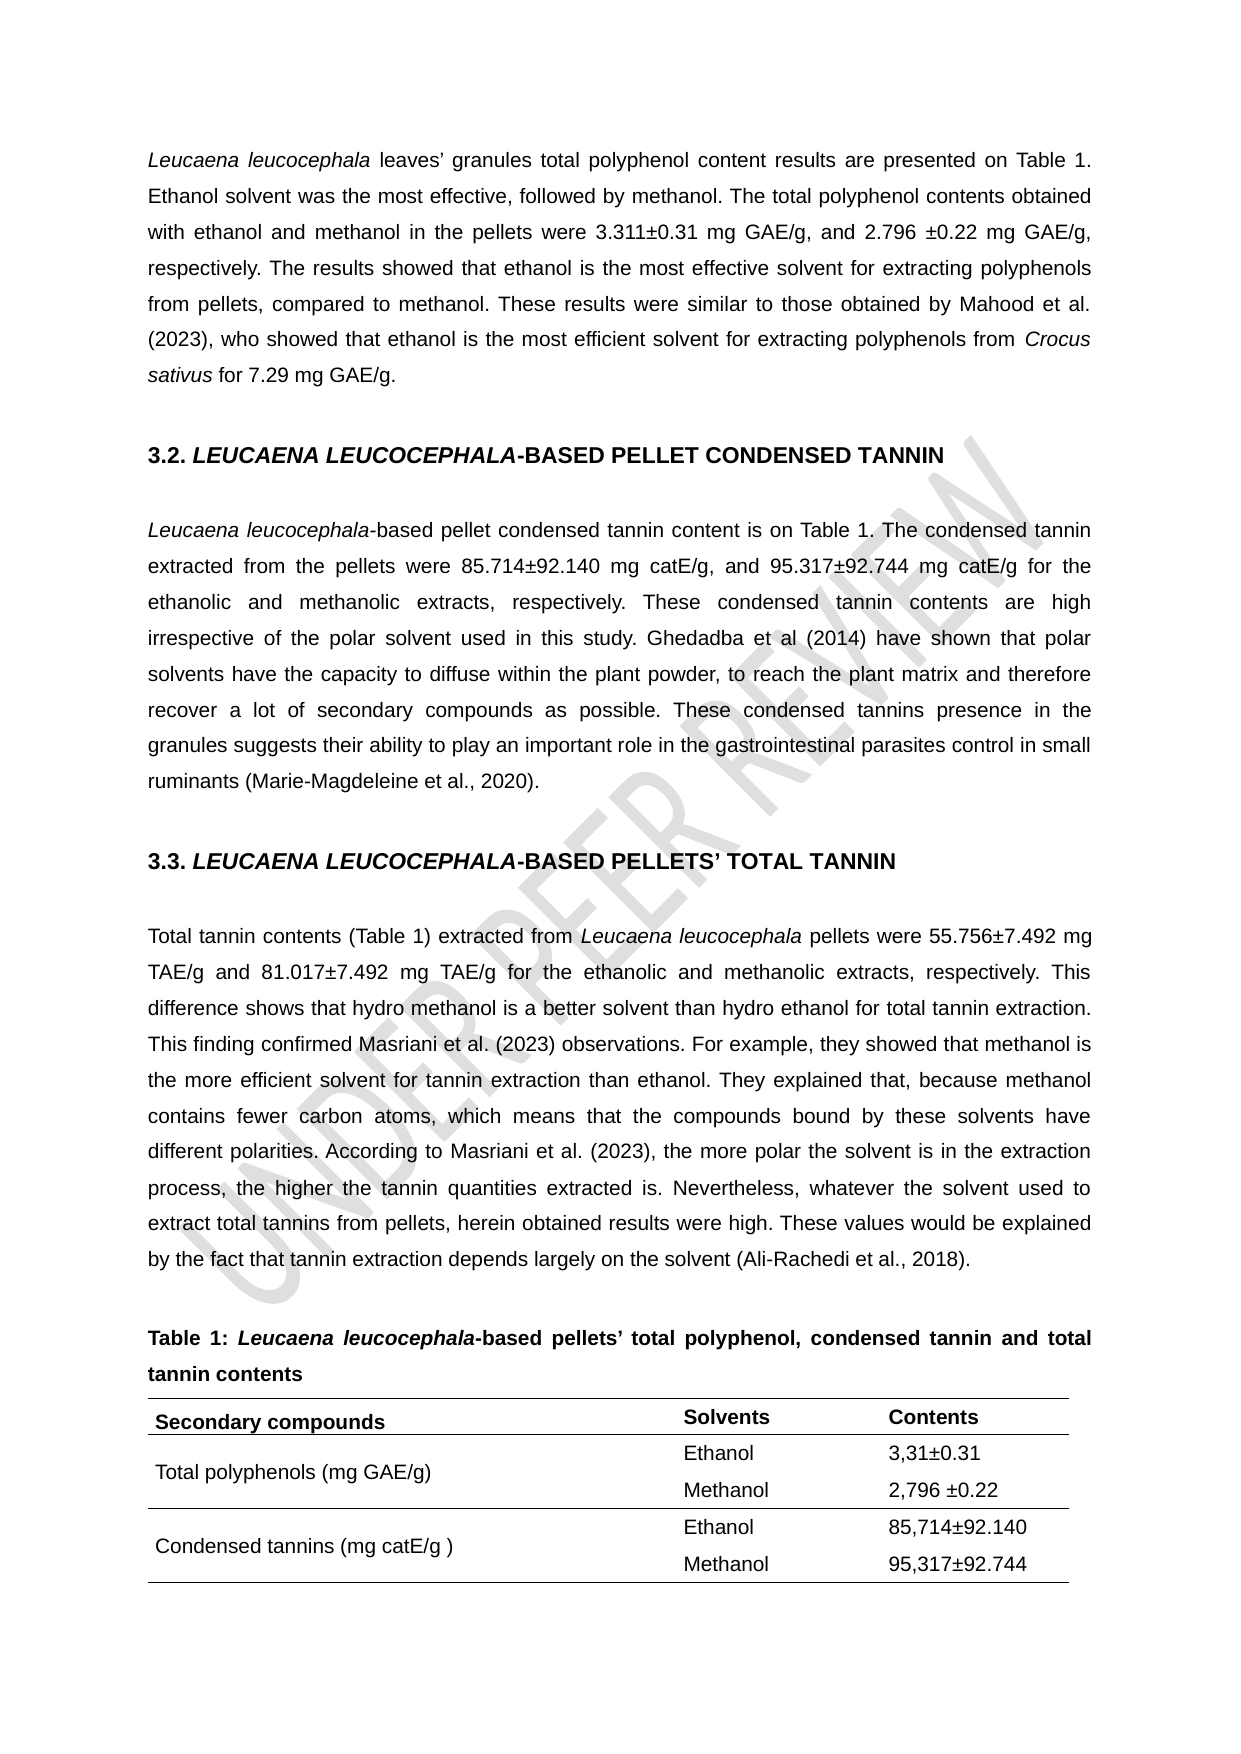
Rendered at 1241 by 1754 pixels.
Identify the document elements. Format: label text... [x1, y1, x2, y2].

table_cell Methanol [676, 1471, 881, 1508]
table_cell 95,317±92.744 [881, 1545, 1069, 1582]
table_cell Total polyphenols (mg GAE/g) [148, 1435, 676, 1508]
text Leucaena leucocephala leaves’ granules total polyphenol content results are presented on Table 1. Ethanol solvent was the most effective, followed by methanol. The total polyphenol contents obtained with ethanol and methanol in the pellets were 3.311±0.31 mg GAE/g, and 2.796 ±0.22 mg GAE/g, respectively. The results showed that ethanol is the most effective solvent for extracting polyphenols from pellets, compared to methanol. These results were similar to those obtained by Mahood et al. (2023), who showed that ethanol is the most efficient solvent for extracting polyphenols from Crocus sativus for 7.29 mg GAE/g. [148, 148, 1093, 387]
table_header Contents [881, 1399, 1069, 1434]
text Total tannin contents (Table 1) extracted from Leucaena leucocephala pellets were 55.756±7.492 mg TAE/g and 81.017±7.492 mg TAE/g for the ethanolic and methanolic extracts, respectively. This difference shows that hydro methanol is a better solvent than hydro ethanol for total tannin extraction. This finding confirmed Masriani et al. (2023) observations. For example, they showed that methanol is the more efficient solvent for tannin extraction than ethanol. They explained that, because methanol contains fewer carbon atoms, which means that the compounds bound by these solvents have different polarities. According to Masriani et al. (2023), the more polar the solvent is in the extraction process, the higher the tannin quantities extracted is. Nevertheless, whatever the solvent used to extract total tannins from pellets, herein obtained results were high. These values would be explained by the fact that tannin extraction depends largely on the solvent (Ali-Rachedi et al., 2018). [148, 924, 1093, 1271]
table_cell 3,31±0.31 [881, 1435, 1069, 1471]
text Table 1: Leucaena leucocephala-based pellets’ total polyphenol, condensed tannin and total tannin contents [148, 1326, 1093, 1386]
table_cell Methanol [676, 1545, 881, 1582]
table_cell 85,714±92.140 [881, 1509, 1069, 1545]
text 3.2. Leucaena leucocephala-based pellet condensed tannin [148, 442, 1093, 469]
table_header Secondary compounds [148, 1399, 676, 1434]
table_cell Condensed tannins (mg catE/g ) [148, 1509, 676, 1582]
table_cell Ethanol [676, 1509, 881, 1545]
text 3.3. Leucaena leucocephala-based pellets’ total tannin [148, 848, 1093, 875]
table_cell 2,796 ±0.22 [881, 1471, 1069, 1508]
table_header Solvents [676, 1399, 881, 1434]
text Leucaena leucocephala-based pellet condensed tannin content is on Table 1. The condensed tannin extracted from the pellets were 85.714±92.140 mg catE/g, and 95.317±92.744 mg catE/g for the ethanolic and methanolic extracts, respectively. These condensed tannin contents are high irrespective of the polar solvent used in this study. Ghedadba et al (2014) have shown that polar solvents have the capacity to diffuse within the plant powder, to reach the plant matrix and therefore recover a lot of secondary compounds as possible. These condensed tannins presence in the granules suggests their ability to play an important role in the gastrointestinal parasites control in small ruminants (Marie-Magdeleine et al., 2020). [148, 518, 1093, 793]
table_cell Ethanol [676, 1435, 881, 1471]
